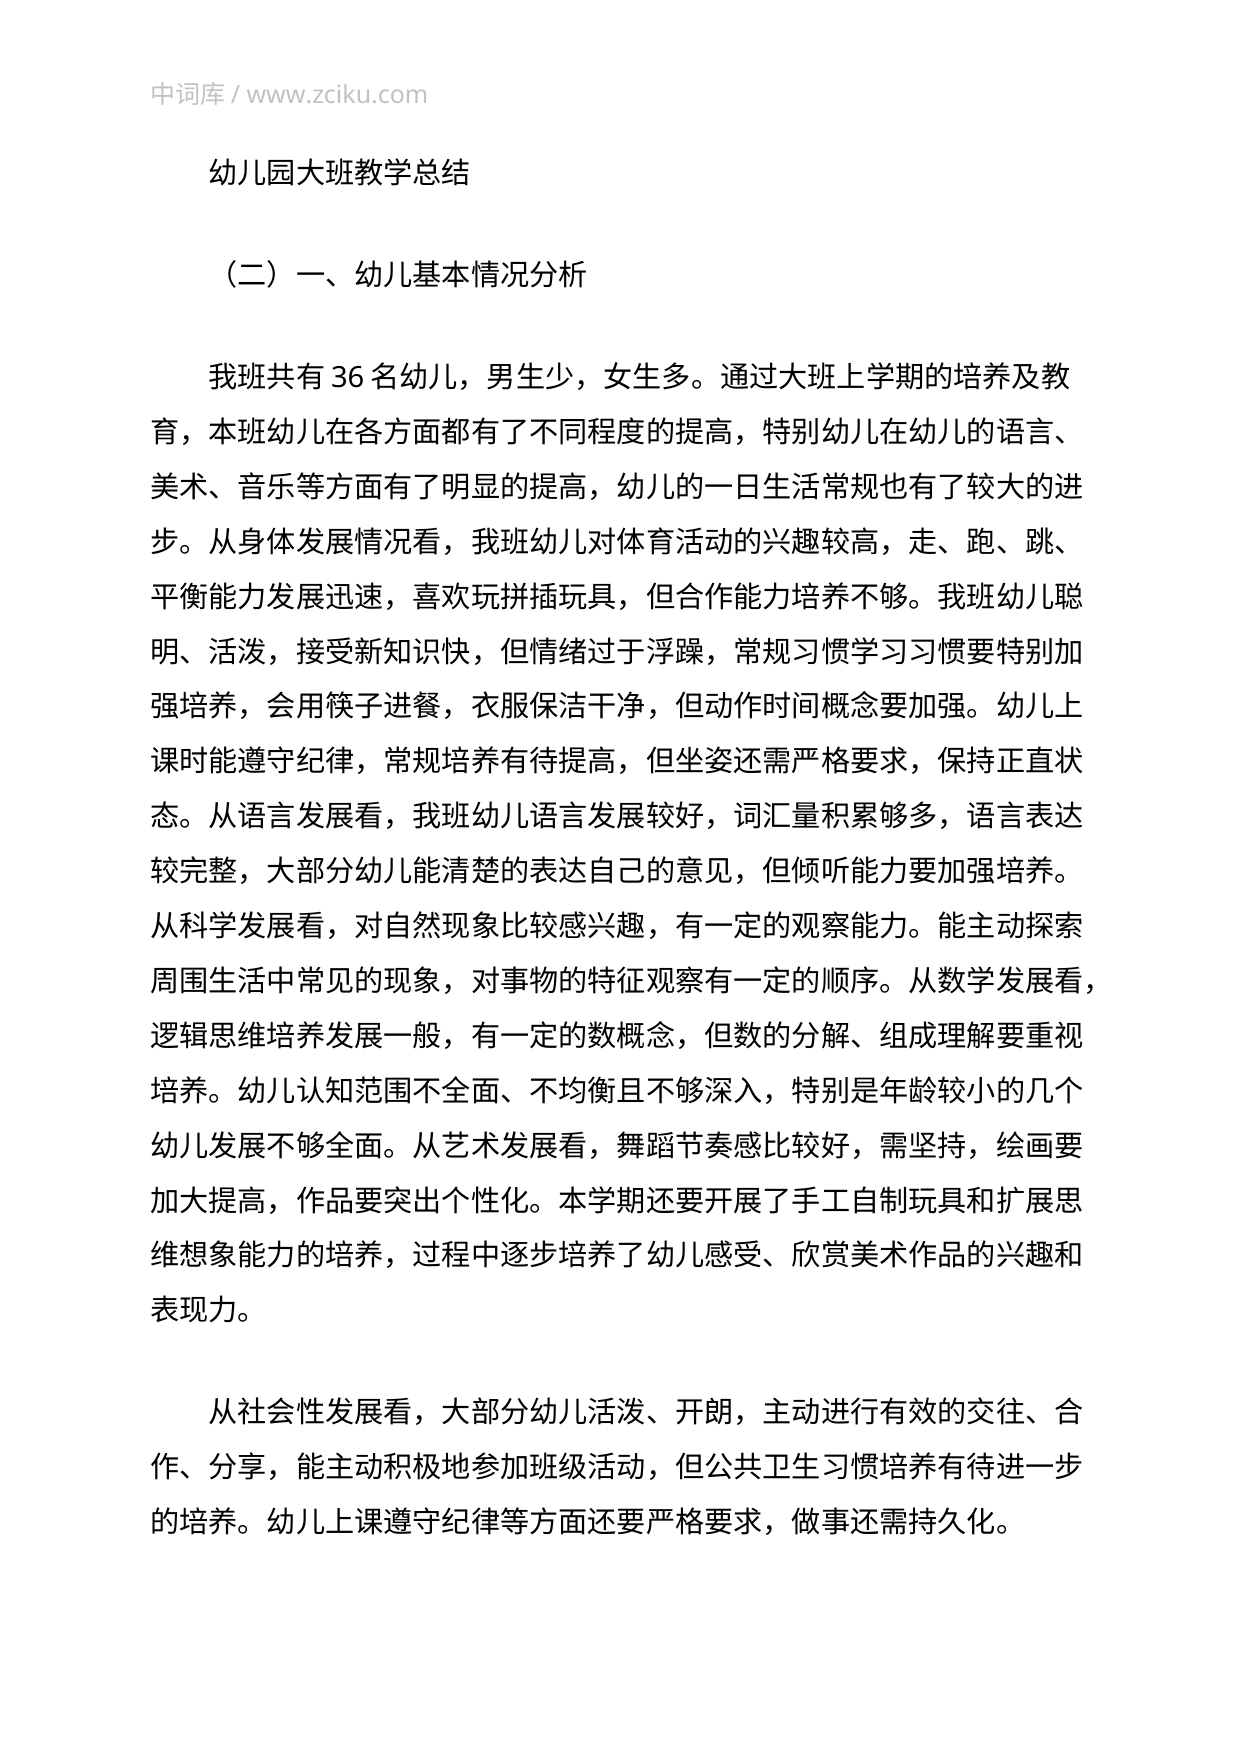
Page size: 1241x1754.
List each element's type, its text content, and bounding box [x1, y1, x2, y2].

text 幼儿园大班教学总结 [150, 150, 1090, 192]
text 我班共有36名幼儿，男生少，女生多。通过大班上学期的培养及教育，本班幼儿在各方面都有了不同程度的提高，特别幼儿在幼儿的语言、美术、音乐等方面有了明显的提高，幼儿的一日生活常规也有了较大的进步。从身体发展情况看，我班幼儿对体育活动的兴趣较高，走、跑、跳、平衡能力发展迅速，喜欢玩拼插玩具，但合作能力培养不够。我班幼儿聪明、活泼，接受新知识快，但情绪过于浮躁，常规习惯学习习惯要特别加强培养，会用筷子进餐，衣服保洁干净，但动作时间概念要加强。幼儿上课时能遵守纪律，常规培养有待提高，但坐姿还需严格要求，保持正直状态。从语言发展看，我班幼儿语言发展较好，词汇量积累够多，语言表达较完整，大部分幼儿能清楚的表达自己的意见，但倾听能力要加强培养。从科学发展看，对自然现象比较感兴趣，有一定的观察能力。能主动探索周围生活中常见的现象，对事物的特征观察有一定的顺序。从数学发展看，逻辑思维培养发展一般，有一定的数概念，但数的分解、组成理解要重视培养。幼儿认知范围不全面、不均衡且不够深入，特别是年龄较小的几个幼儿发展不够全面。从艺术发展看，舞蹈节奏感比较好，需坚持，绘画要加大提高，作品要突出个性化。本学期还要开展了手工自制玩具和扩展思维想象能力的培养，过程中逐步培养了幼儿感受、欣赏美术作品的兴趣和表现力。 [150, 353, 1090, 1329]
text （二）一、幼儿基本情况分析 [150, 252, 1090, 294]
text 从社会性发展看，大部分幼儿活泼、开朗，主动进行有效的交往、合作、分享，能主动积极地参加班级活动，但公共卫生习惯培养有待进一步的培养。幼儿上课遵守纪律等方面还要严格要求，做事还需持久化。 [150, 1389, 1090, 1541]
